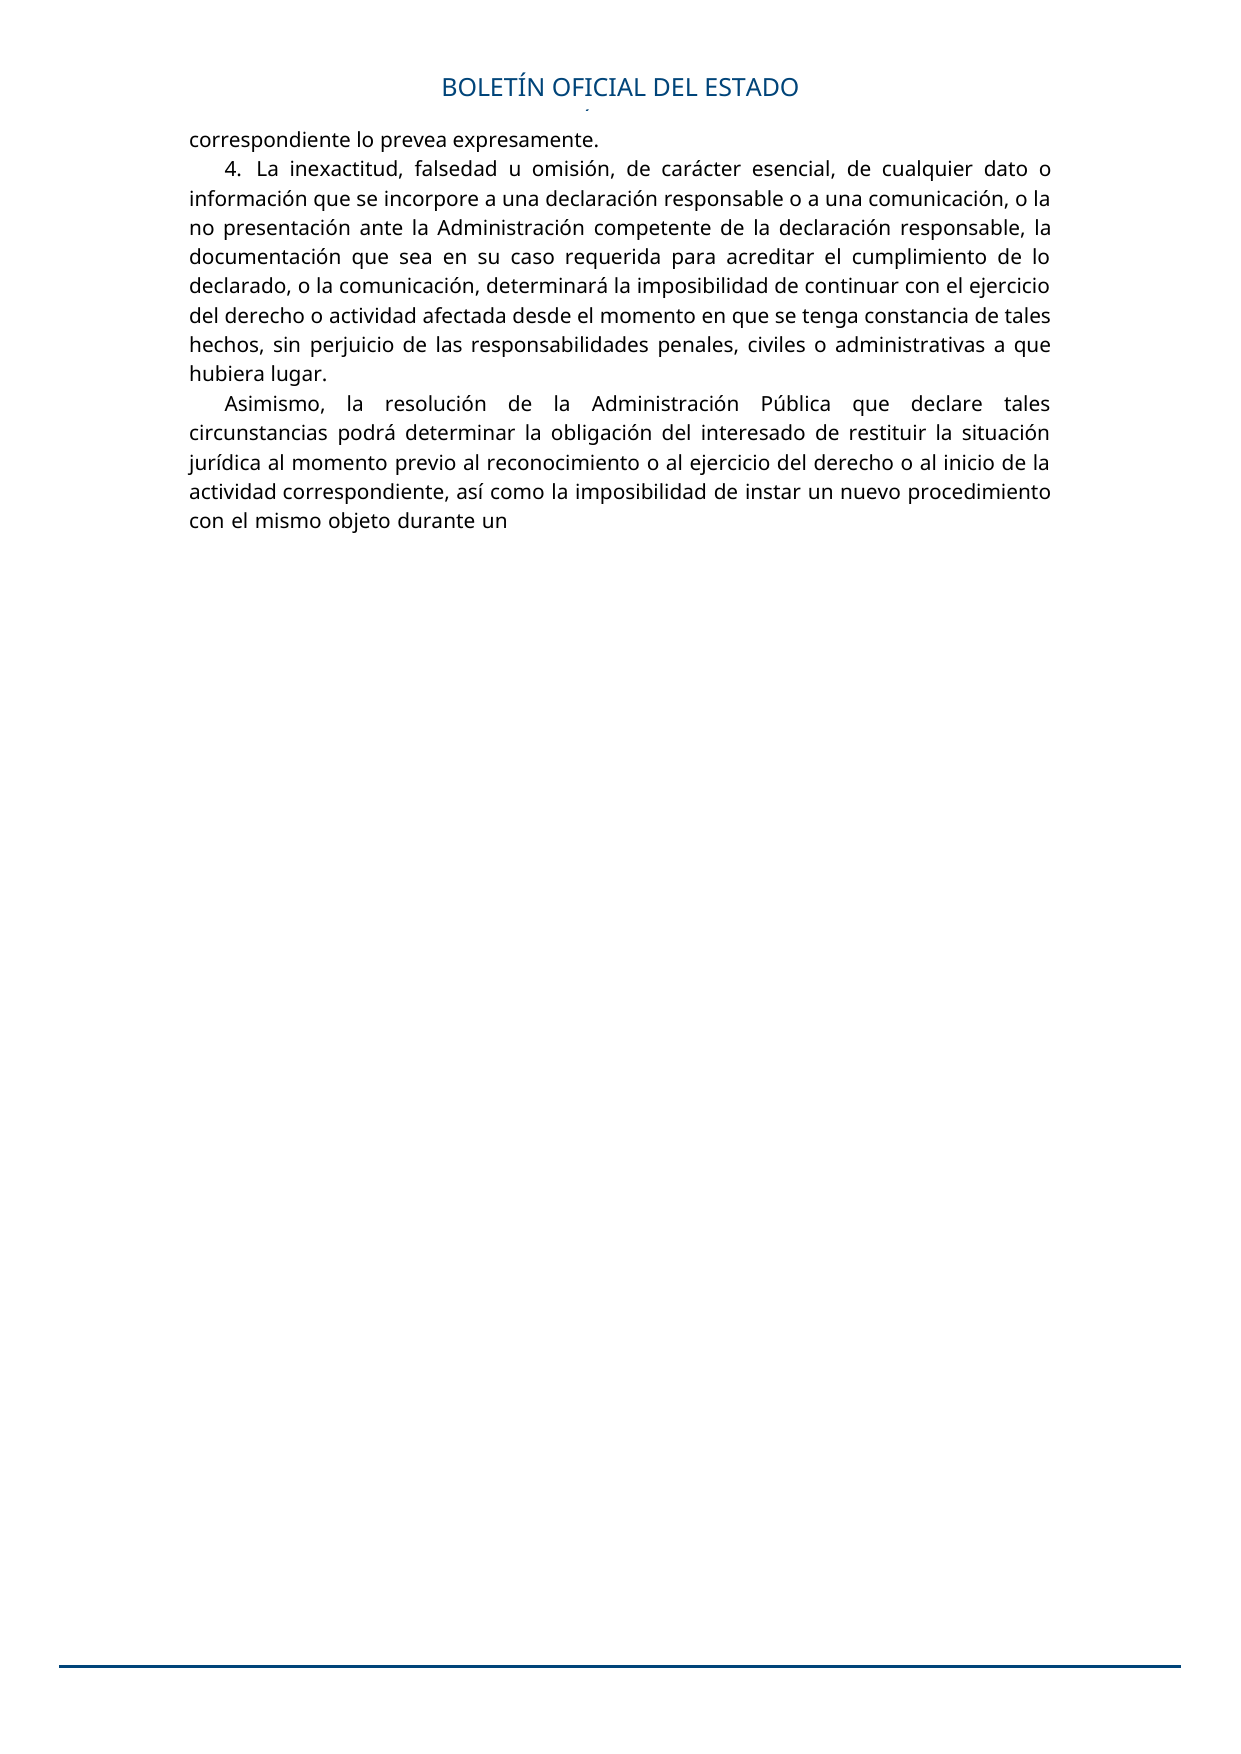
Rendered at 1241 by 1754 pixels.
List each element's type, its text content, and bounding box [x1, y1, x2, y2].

text Asimismo, la resolución de la Administración Pública que declare tales circunstancias podrá determinar la obligación del interesado de restituir la situación jurídica al momento previo al reconocimiento o al ejercicio del derecho o al inicio de la actividad correspondiente, así como la imposibilidad de instar un nuevo procedimiento con el mismo objeto durante un [189, 389, 1051, 535]
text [189, 125, 1051, 153]
list La inexactitud, falsedad u omisión, de carácter esencial, de cualquier dato o información que se incorpore a una declaración responsable o a una comunicación, o la no presentación ante la Administración competente de la declaración responsable, la documentación que sea en su caso requerida para acreditar el cumplimiento de lo declarado, o la comunicación, determinará la imposibilidad de continuar con el ejercicio del derecho o actividad afectada desde el momento en que se tenga constancia de tales hechos, sin perjuicio de las responsabilidades penales, civiles o administrativas a que hubiera lugar. [189, 154, 1051, 388]
